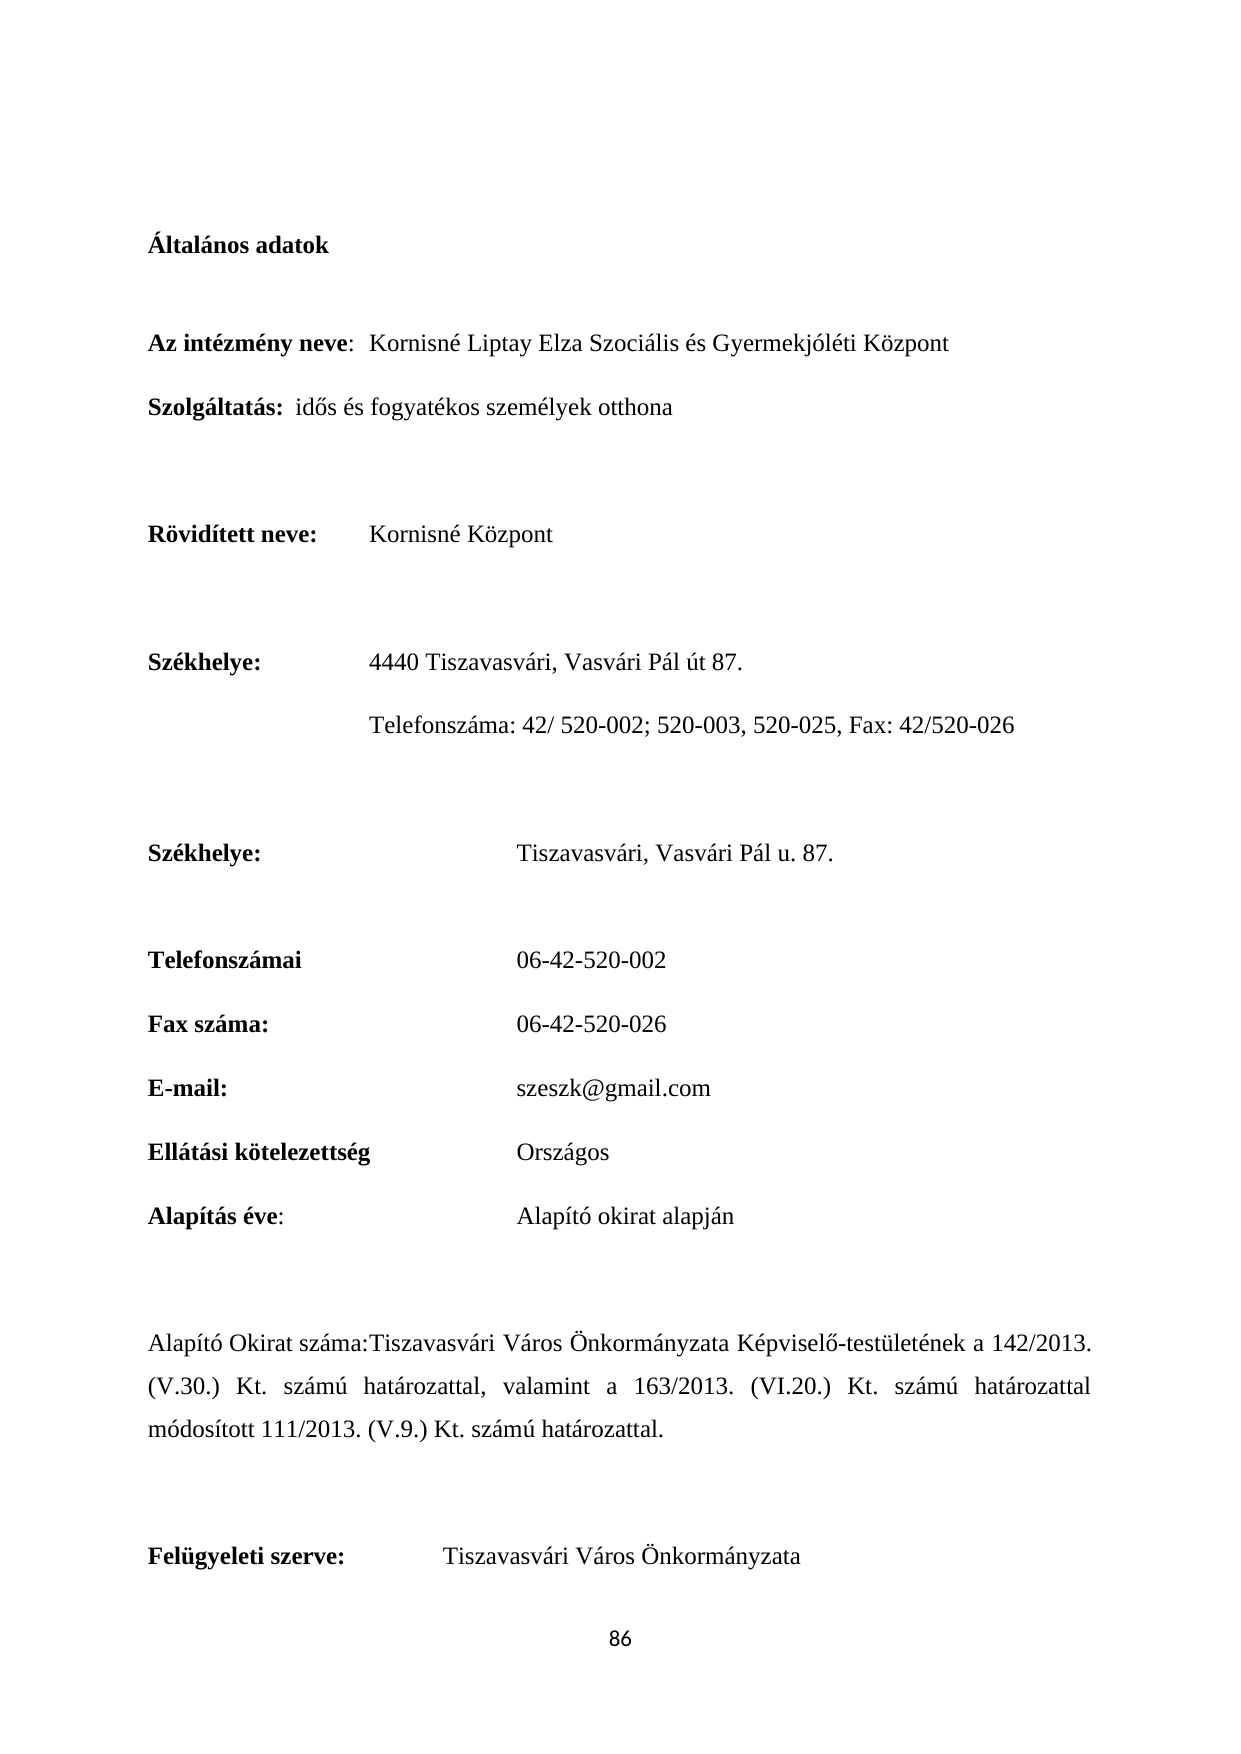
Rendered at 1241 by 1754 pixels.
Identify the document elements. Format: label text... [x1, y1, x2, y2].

text Székhelye: Tiszavasvári, Vasvári Pál u. 87. [148, 838, 1093, 910]
subtitle Általános adatok [148, 231, 1093, 259]
text Telefonszámai 06-42-520-002 [148, 945, 1093, 974]
text Ellátási kötelezettség Országos [148, 1137, 1093, 1166]
text Alapító Okirat száma: Tiszavasvári Város Önkormányzata Képviselő-testületének a 142/2013. (V.30.) Kt. számú határozattal, valamint a 163/2013. (VI.20.) Kt. számú határozattal módosított 111/2013. (V.9.) Kt. számú határozattal. [148, 1328, 1093, 1443]
text Az intézmény neve: Kornisné Liptay Elza Szociális és Gyermekjóléti Központ [148, 328, 1093, 356]
text Telefonszáma: 42/ 520-002; 520-003, 520-025, Fax: 42/520-026 [251, 711, 1093, 739]
text Felügyeleti szerve: Tiszavasvári Város Önkormányzata [148, 1541, 1093, 1570]
text Alapítás éve: Alapító okirat alapján [148, 1201, 1093, 1229]
text E-mail: szeszk@gmail.com [148, 1073, 1093, 1102]
text Székhelye: 4440 Tiszavasvári, Vasvári Pál út 87. [148, 647, 1093, 675]
text Szolgáltatás: idős és fogyatékos személyek otthona [148, 392, 1093, 420]
text Rövidített neve: Kornisné Központ [148, 519, 1093, 547]
text Fax száma: 06-42-520-026 [148, 1009, 1093, 1038]
